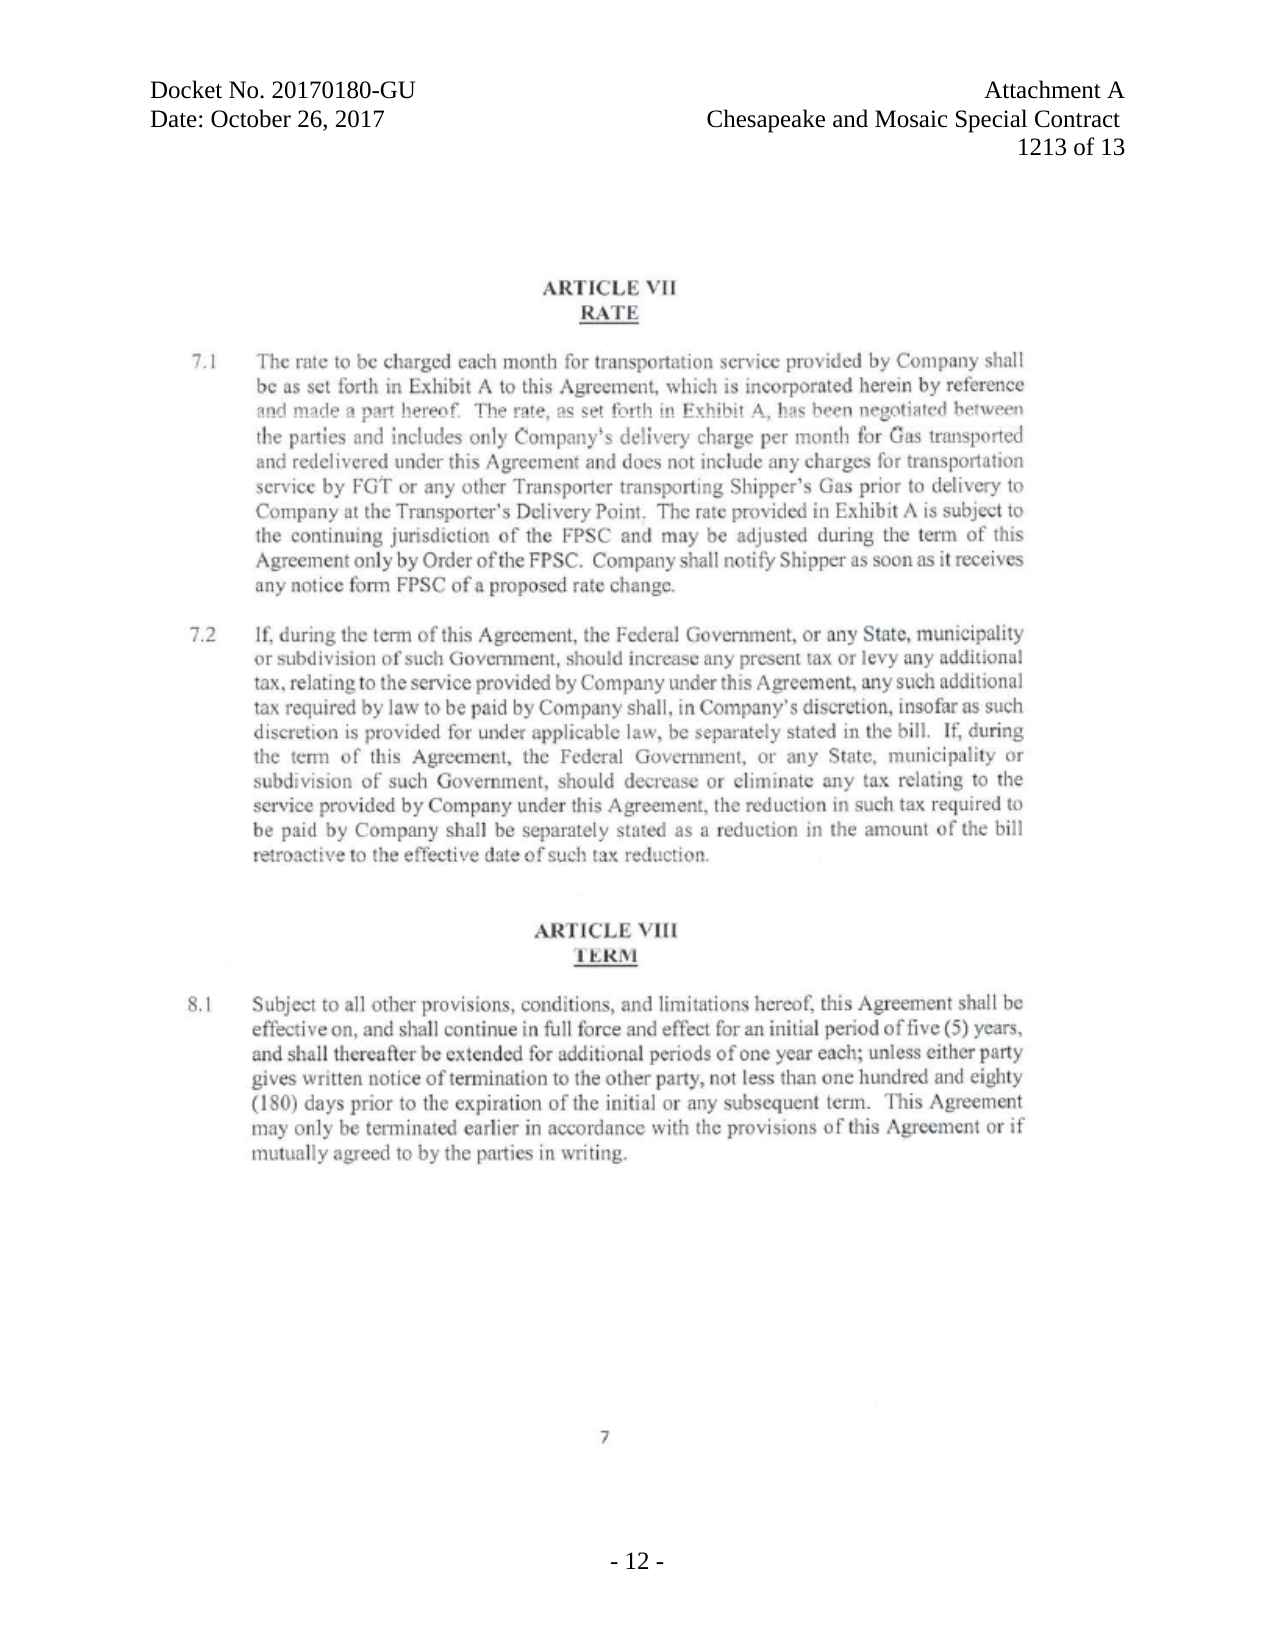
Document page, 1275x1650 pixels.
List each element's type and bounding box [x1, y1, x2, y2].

picture [150, 218, 1069, 1489]
